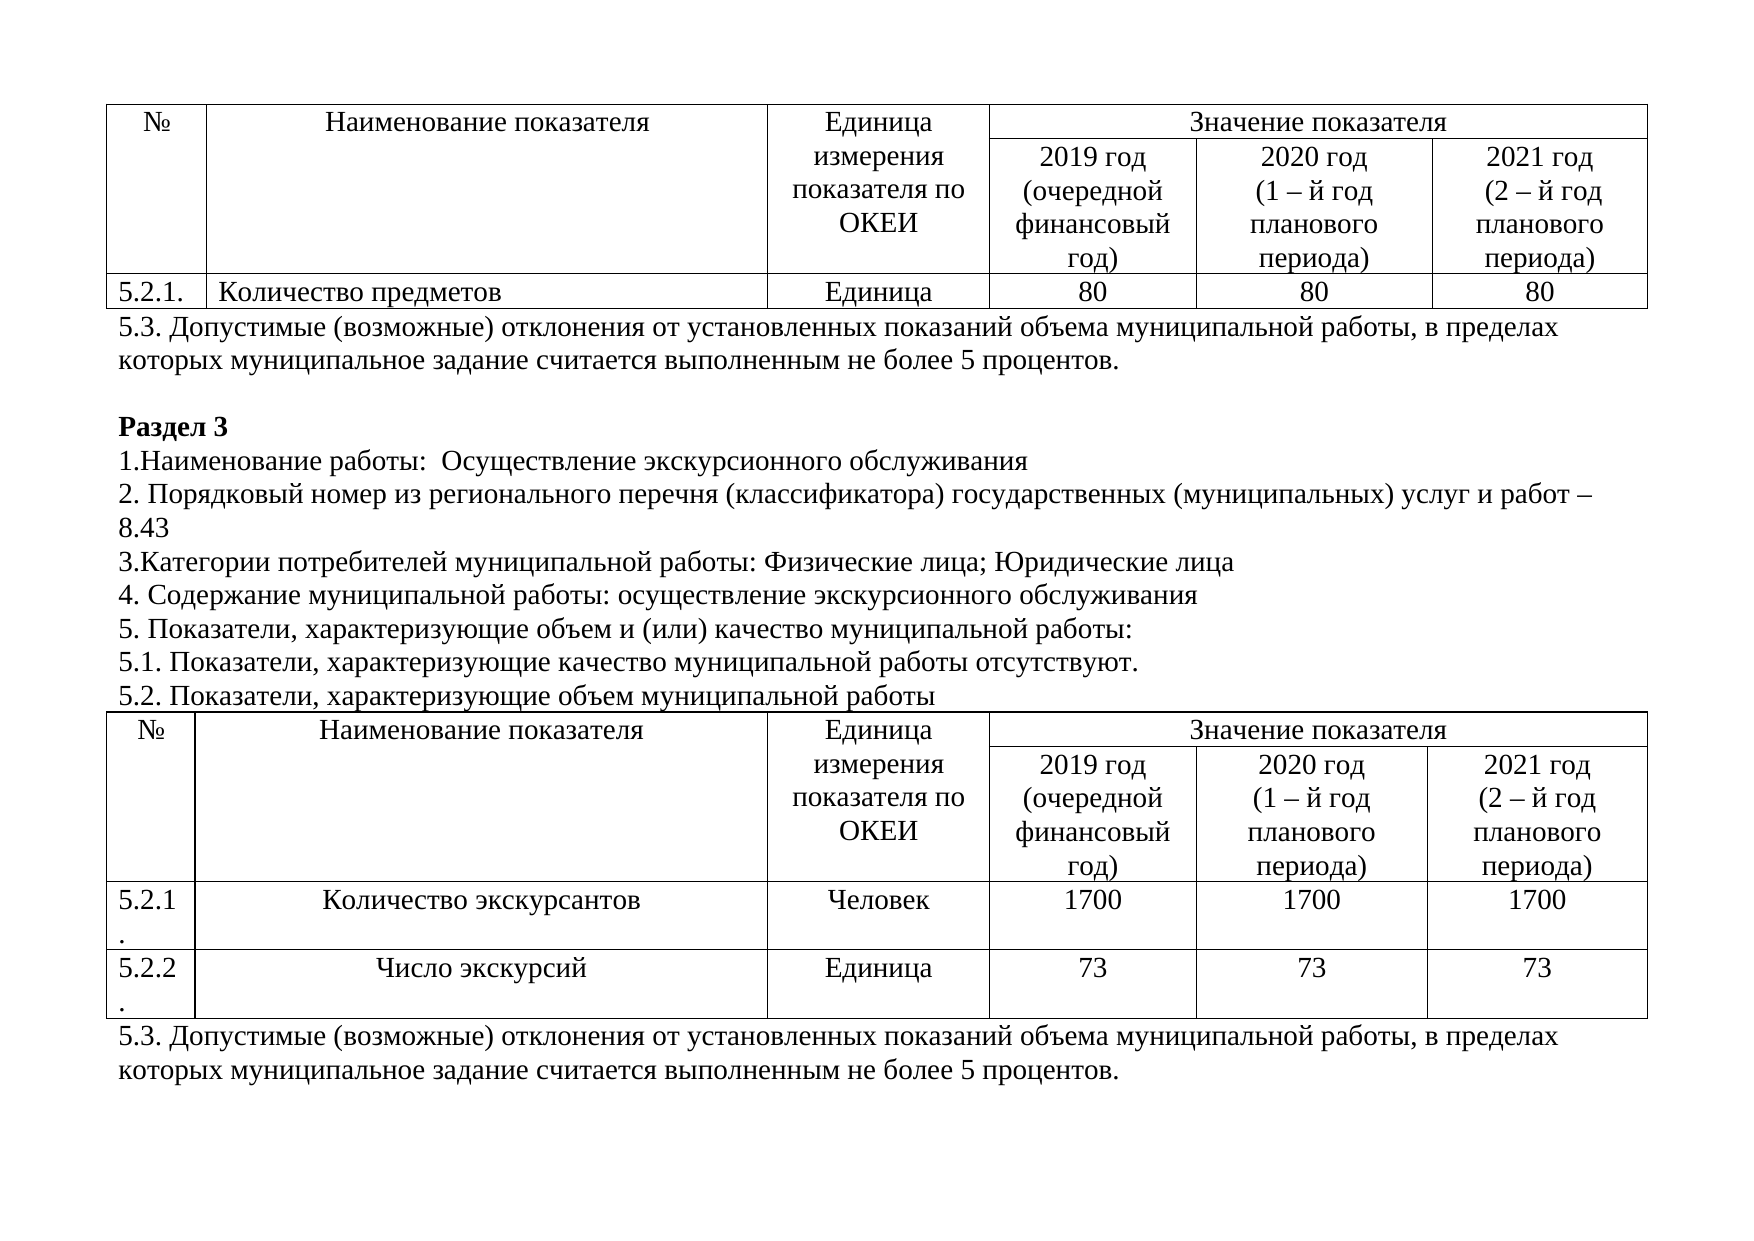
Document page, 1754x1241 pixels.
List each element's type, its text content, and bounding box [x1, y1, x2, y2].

table_cell Число экскурсий [196, 950, 767, 1017]
table_header Единица измерения показателя по ОКЕИ [768, 713, 989, 881]
table_cell 5.2.1. [107, 274, 206, 308]
text 1.Наименование работы: Осуществление экскурсионного обслуживания [118, 443, 1636, 477]
table_cell 5.2.1. [107, 882, 194, 949]
table_cell Количество предметов [207, 274, 767, 308]
table_cell 2020 год (1 – й год планового периода) [1197, 139, 1432, 273]
text 2. Порядковый номер из регионального перечня (классификатора) государственных (муниципальных) услуг и работ – 8.43 [118, 477, 1636, 544]
text 5.1. Показатели, характеризующие качество муниципальной работы отсутствуют. [118, 644, 1636, 678]
table_cell 80 [1197, 274, 1432, 308]
table_cell 1700 [1197, 882, 1427, 949]
table_header Значение показателя [990, 713, 1647, 746]
table_header Значение показателя [990, 105, 1647, 138]
table_cell 73 [1197, 950, 1427, 1017]
table_cell 1700 [990, 882, 1196, 949]
table_header Наименование показателя [196, 713, 767, 881]
text 5. Показатели, характеризующие объем и (или) качество муниципальной работы: [118, 611, 1636, 644]
text 3.Категории потребителей муниципальной работы: Физические лица; Юридические лица [118, 544, 1636, 577]
text 5.2. Показатели, характеризующие объем муниципальной работы [118, 678, 1636, 711]
text 5.3. Допустимые (возможные) отклонения от установленных показаний объема муниципальной работы, в пределах которых муниципальное задание считается выполненным не более 5 процентов. [118, 309, 1636, 376]
table_cell 5.2.2. [107, 950, 194, 1017]
table_cell Человек [768, 882, 989, 949]
table_cell 80 [990, 274, 1196, 308]
table_cell 2021 год (2 – й год планового периода) [1433, 139, 1647, 273]
table_cell 2019 год (очередной финансовый год) [990, 747, 1196, 881]
table_header Единица измерения показателя по ОКЕИ [768, 105, 989, 273]
table_header Наименование показателя [207, 105, 767, 273]
text 5.3. Допустимые (возможные) отклонения от установленных показаний объема муниципальной работы, в пределах которых муниципальное задание считается выполненным не более 5 процентов. [118, 1019, 1636, 1086]
text Раздел 3 [118, 409, 1636, 443]
table_cell 80 [1433, 274, 1647, 308]
table_cell Количество экскурсантов [196, 882, 767, 949]
table_cell Единица [768, 950, 989, 1017]
table_cell Единица [768, 274, 989, 308]
table_header № [107, 105, 206, 273]
text 4. Содержание муниципальной работы: осуществление экскурсионного обслуживания [118, 577, 1636, 611]
table_cell 2020 год (1 – й год планового периода) [1197, 747, 1427, 881]
table_header № [107, 713, 194, 881]
table_cell 1700 [1428, 882, 1647, 949]
table_cell 2019 год (очередной финансовый год) [990, 139, 1196, 273]
table_cell 73 [1428, 950, 1647, 1017]
table_cell 2021 год (2 – й год планового периода) [1428, 747, 1647, 881]
table_cell 73 [990, 950, 1196, 1017]
